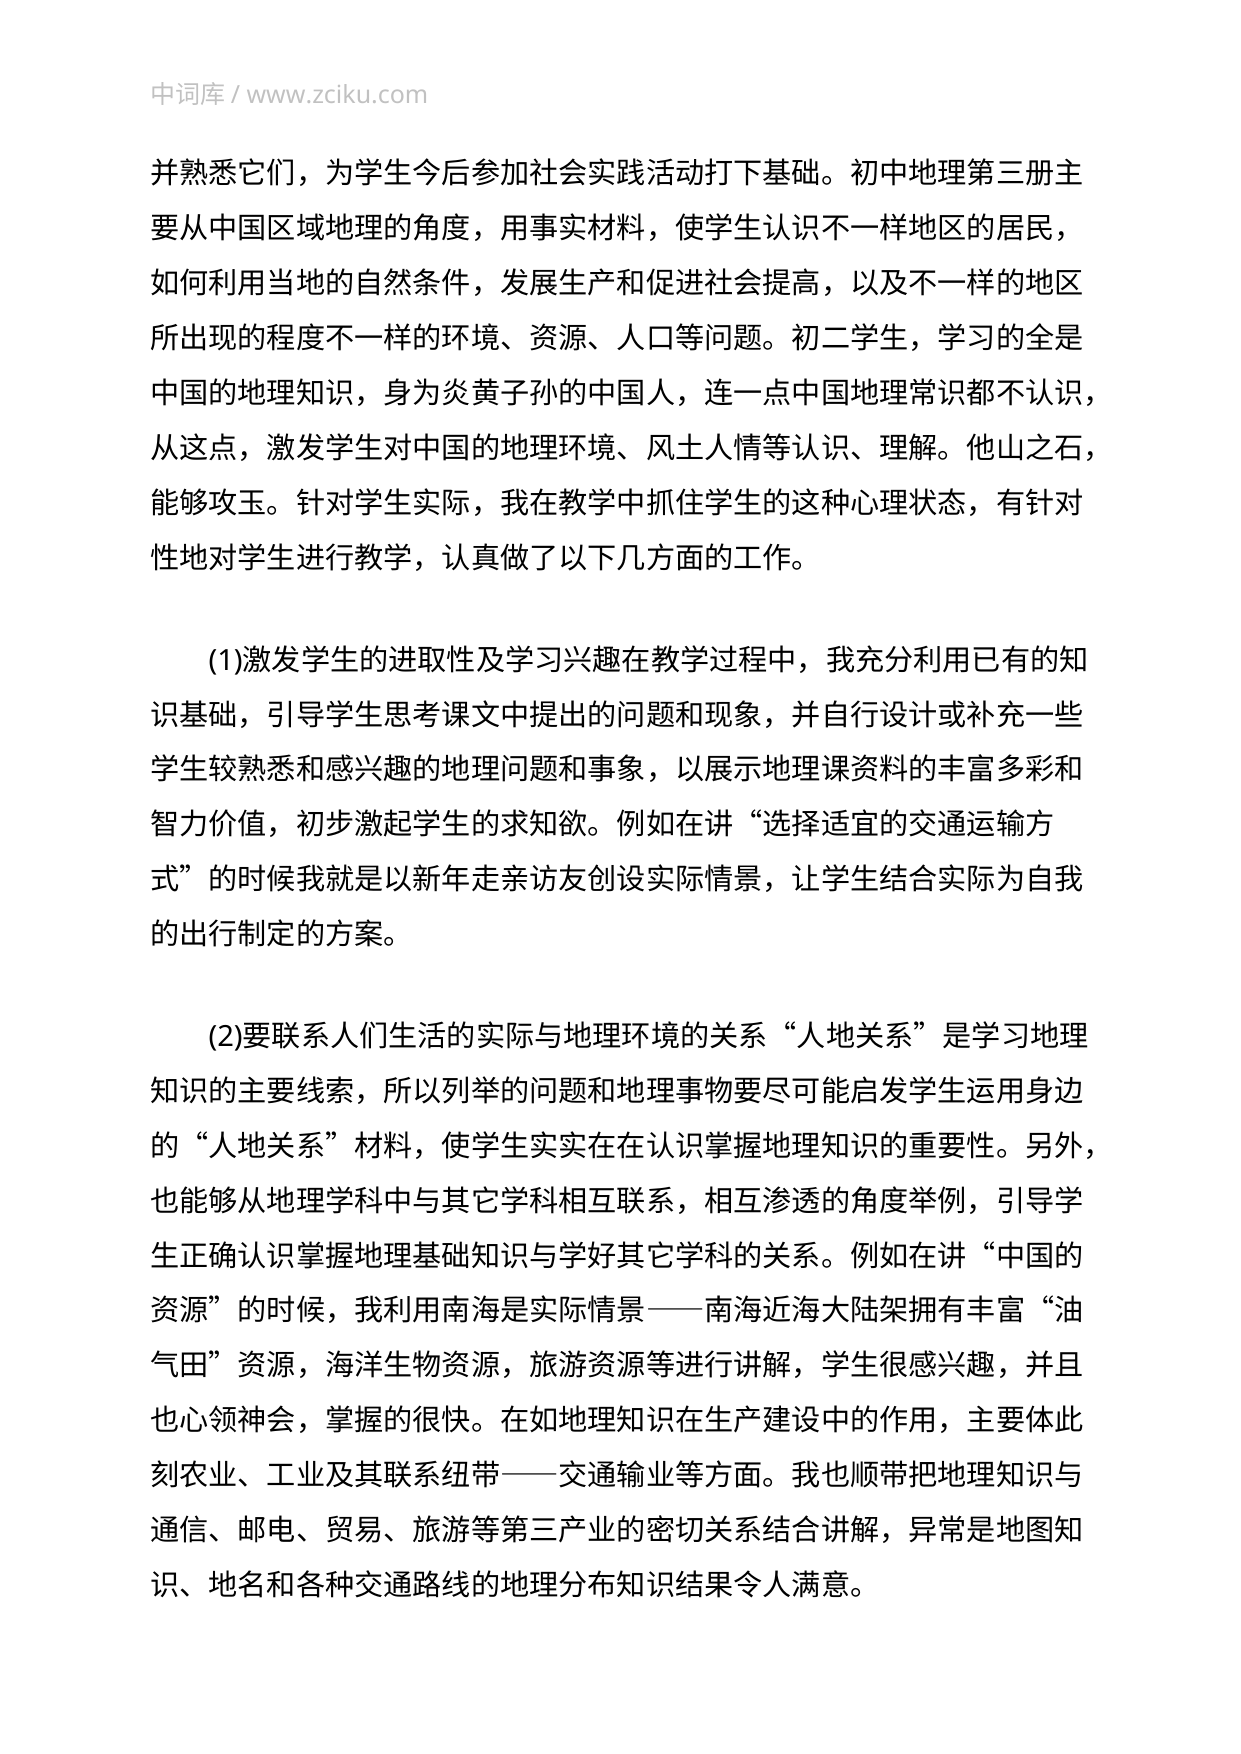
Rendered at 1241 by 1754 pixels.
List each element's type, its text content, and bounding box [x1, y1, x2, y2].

text (2)要联系人们生活的实际与地理环境的关系“人地关系”是学习地理知识的主要线索，所以列举的问题和地理事物要尽可能启发学生运用身边的“人地关系”材料，使学生实实在在认识掌握地理知识的重要性。另外，也能够从地理学科中与其它学科相互联系，相互渗透的角度举例，引导学生正确认识掌握地理基础知识与学好其它学科的关系。例如在讲“中国的资源”的时候，我利用南海是实际情景——南海近海大陆架拥有丰富“油气田”资源，海洋生物资源，旅游资源等进行讲解，学生很感兴趣，并且也心领神会，掌握的很快。在如地理知识在生产建设中的作用，主要体此刻农业、工业及其联系纽带——交通输业等方面。我也顺带把地理知识与通信、邮电、贸易、旅游等第三产业的密切关系结合讲解，异常是地图知识、地名和各种交通路线的地理分布知识结果令人满意。 [150, 1012, 1090, 1604]
text (1)激发学生的进取性及学习兴趣在教学过程中，我充分利用已有的知识基础，引导学生思考课文中提出的问题和现象，并自行设计或补充一些学生较熟悉和感兴趣的地理问题和事象，以展示地理课资料的丰富多彩和智力价值，初步激起学生的求知欲。例如在讲“选择适宜的交通运输方式”的时候我就是以新年走亲访友创设实际情景，让学生结合实际为自我的出行制定的方案。 [150, 636, 1090, 953]
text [150, 150, 1090, 577]
